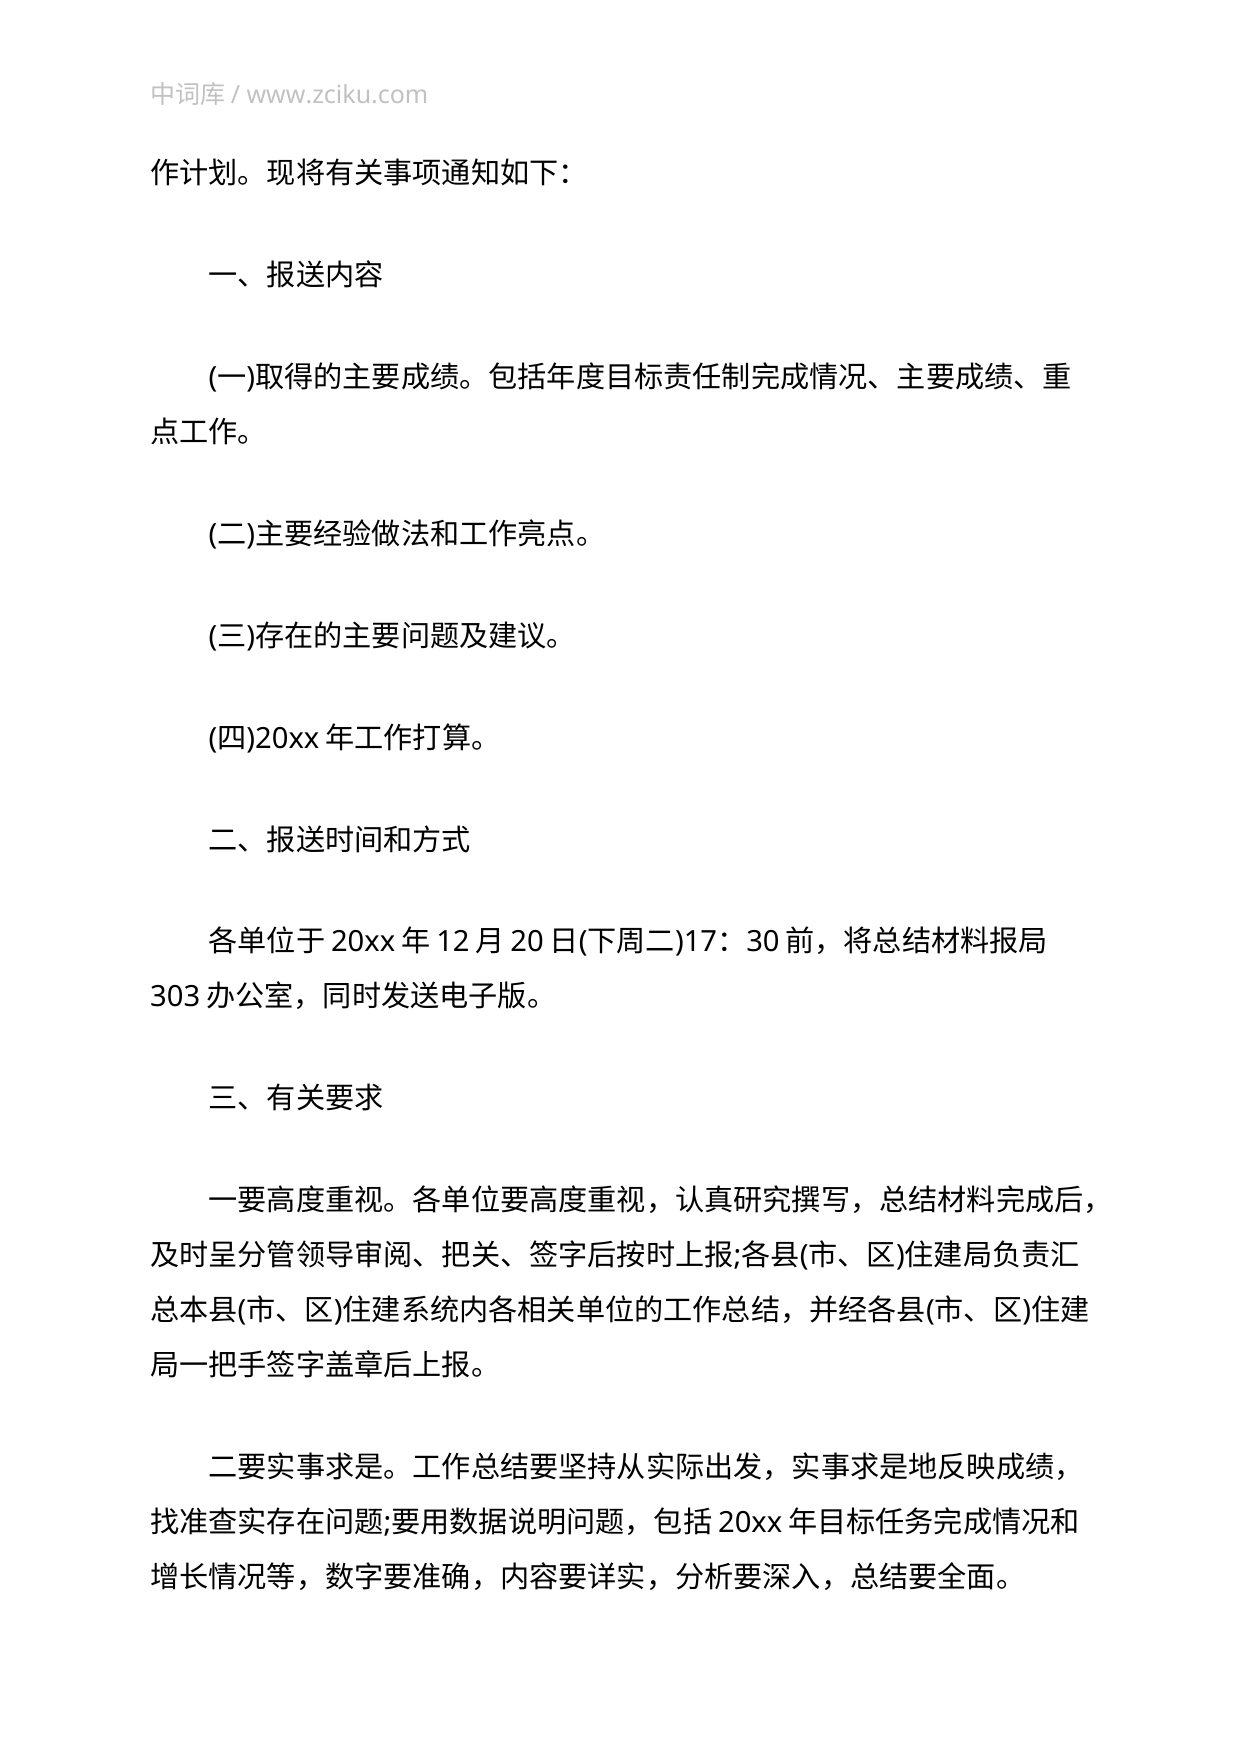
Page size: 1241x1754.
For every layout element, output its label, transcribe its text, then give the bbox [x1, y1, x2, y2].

text 各单位于20xx年12月20日(下周二)17：30前，将总结材料报局303办公室，同时发送电子版。 [150, 918, 1090, 1015]
text 二、报送时间和方式 [150, 816, 1090, 858]
text 一、报送内容 [150, 252, 1090, 294]
text (一)取得的主要成绩。包括年度目标责任制完成情况、主要成绩、重点工作。 [150, 353, 1090, 451]
text 三、有关要求 [150, 1075, 1090, 1117]
text 二要实事求是。工作总结要坚持从实际出发，实事求是地反映成绩，找准查实存在问题;要用数据说明问题，包括20xx年目标任务完成情况和增长情况等，数字要准确，内容要详实，分析要深入，总结要全面。 [150, 1443, 1090, 1596]
text (二)主要经验做法和工作亮点。 [150, 510, 1090, 553]
text (三)存在的主要问题及建议。 [150, 612, 1090, 655]
text (四)20xx年工作打算。 [150, 714, 1090, 757]
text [150, 150, 1090, 192]
text 一要高度重视。各单位要高度重视，认真研究撰写，总结材料完成后，及时呈分管领导审阅、把关、签字后按时上报;各县(市、区)住建局负责汇总本县(市、区)住建系统内各相关单位的工作总结，并经各县(市、区)住建局一把手签字盖章后上报。 [150, 1177, 1090, 1384]
